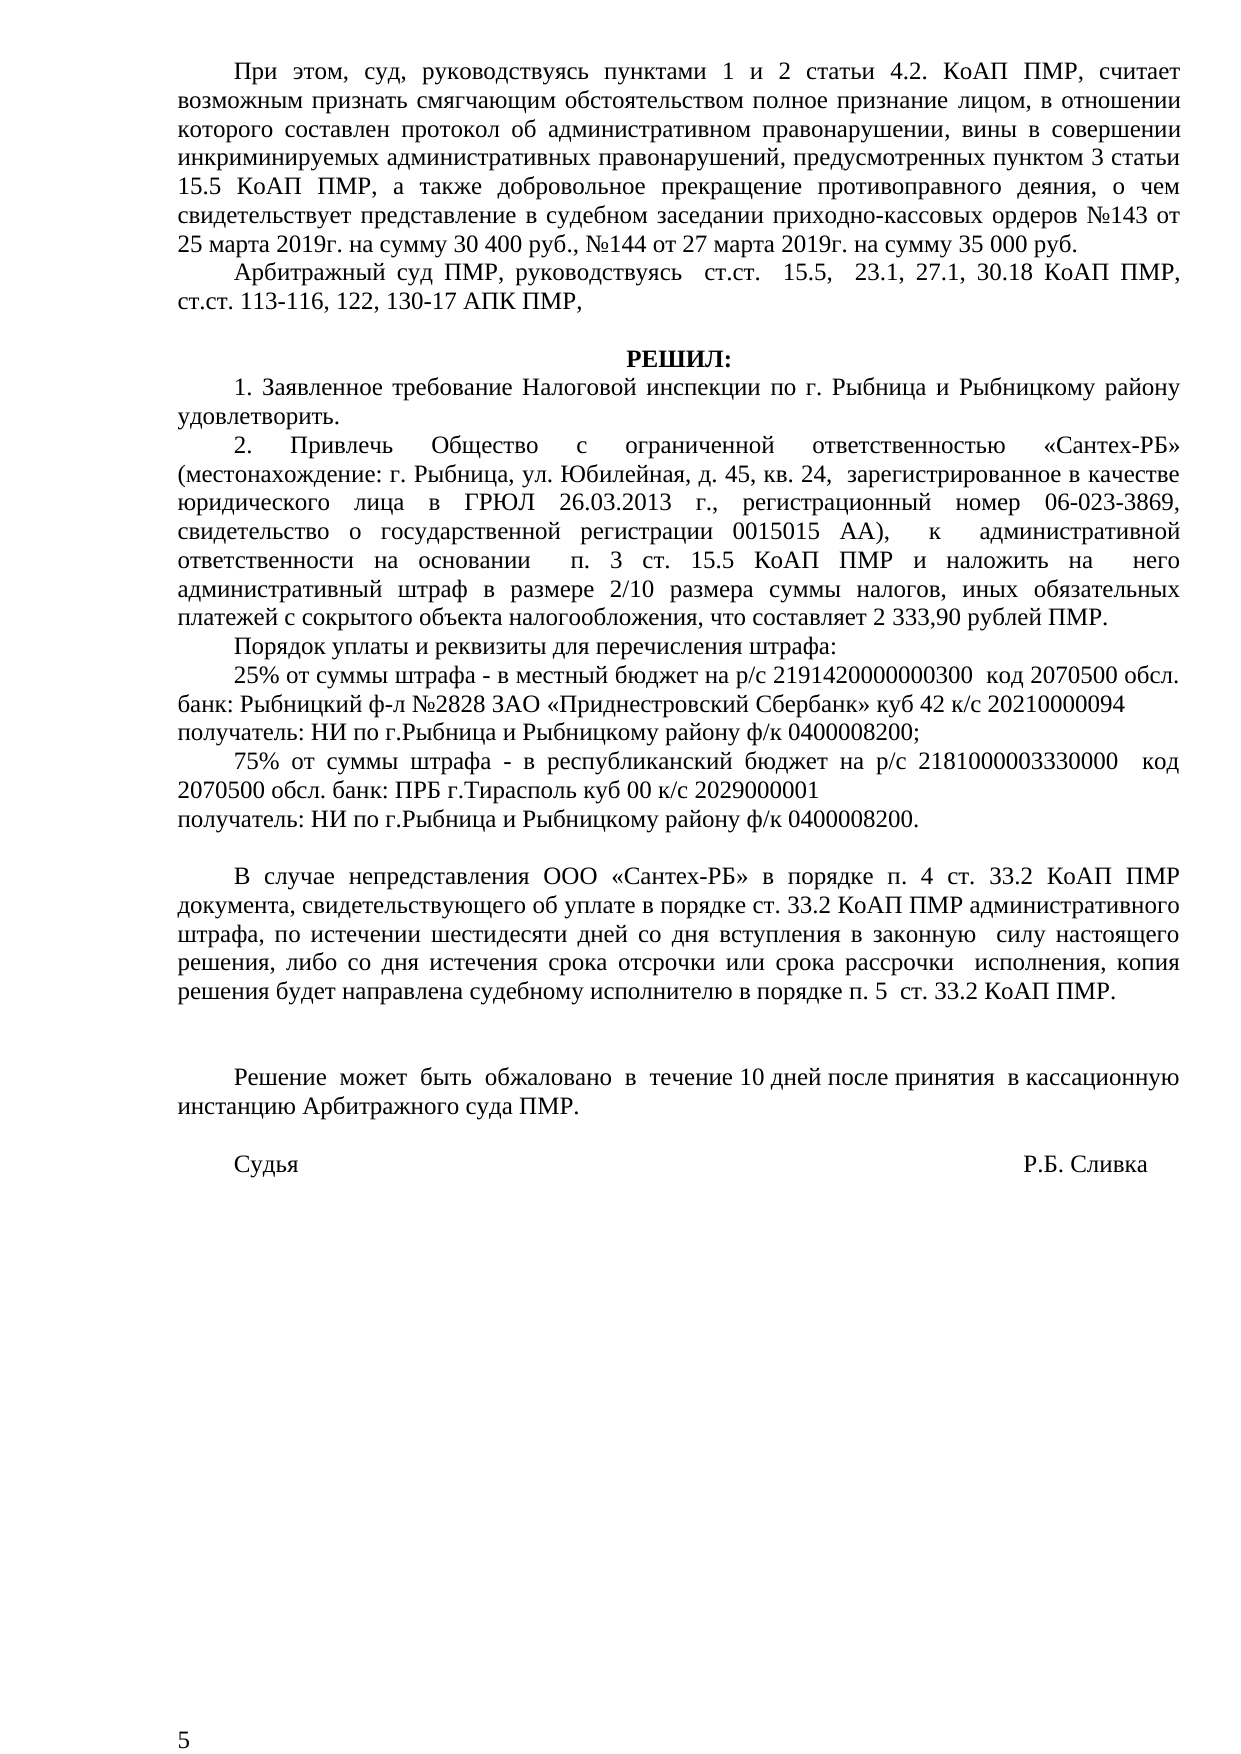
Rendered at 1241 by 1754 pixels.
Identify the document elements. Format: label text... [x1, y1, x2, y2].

text РЕШИЛ: [177, 344, 1181, 372]
text Решение может быть обжаловано в течение 10 дней после принятия в кассационную инстанцию Арбитражного суда ПМР. [177, 1062, 1181, 1120]
text Порядок уплаты и реквизиты для перечисления штрафа: [177, 631, 1181, 660]
text Судья Р.Б. Сливка [177, 1149, 1181, 1177]
text В случае непредставления ООО «Сантех-РБ» в порядке п. 4 ст. 33.2 КоАП ПМР документа, свидетельствующего об уплате в порядке ст. 33.2 КоАП ПМР административного штрафа, по истечении шестидесяти дней со дня вступления в законную силу настоящего решения, либо со дня истечения срока отсрочки или срока рассрочки исполнения, копия решения будет направлена судебному исполнителю в порядке п. 5 ст. 33.2 КоАП ПМР. [177, 861, 1181, 1005]
text 2. Привлечь Общество с ограниченной ответственностью «Сантех-РБ» (местонахождение: г. Рыбница, ул. Юбилейная, д. 45, кв. 24, зарегистрированное в качестве юридического лица в ГРЮЛ 26.03.2013 г., регистрационный номер 06-023-3869, свидетельство о государственной регистрации 0015015 АА), к административной ответственности на основании п. 3 ст. 15.5 КоАП ПМР и наложить на него административный штраф в размере 2/10 размера суммы налогов, иных обязательных платежей с сокрытого объекта налогообложения, что составляет 2 333,90 рублей ПМР. [177, 430, 1181, 631]
text 75% от суммы штрафа - в республиканский бюджет на р/с 2181000003330000 код 2070500 обсл. банк: ПРБ г.Тирасполь куб 00 к/с 2029000001 [177, 746, 1181, 804]
text 1. Заявленное требование Налоговой инспекции по г. Рыбница и Рыбницкому району удовлетворить. [177, 372, 1181, 430]
text Арбитражный суд ПМР, руководствуясь ст.ст. 15.5, 23.1, 27.1, 30.18 КоАП ПМР, ст.ст. 113-116, 122, 130-17 АПК ПМР, [177, 257, 1181, 315]
text получатель: НИ по г.Рыбница и Рыбницкому району ф/к 0400008200; [177, 717, 1181, 746]
text При этом, суд, руководствуясь пунктами 1 и 2 статьи 4.2. КоАП ПМР, считает возможным признать смягчающим обстоятельством полное признание лицом, в отношении которого составлен протокол об административном правонарушении, вины в совершении инкриминируемых административных правонарушений, предусмотренных пунктом 3 статьи 15.5 КоАП ПМР, а также добровольное прекращение противоправного деяния, о чем свидетельствует представление в судебном заседании приходно-кассовых ордеров №143 от 25 марта 2019г. на сумму 30 400 руб., №144 от 27 марта 2019г. на сумму 35 000 руб. [177, 56, 1181, 257]
text получатель: НИ по г.Рыбница и Рыбницкому району ф/к 0400008200. [177, 804, 1181, 832]
text 25% от суммы штрафа - в местный бюджет на р/с 2191420000000300 код 2070500 обсл. банк: Рыбницкий ф-л №2828 ЗАО «Приднестровский Сбербанк» куб 42 к/с 20210000094 [177, 660, 1181, 717]
